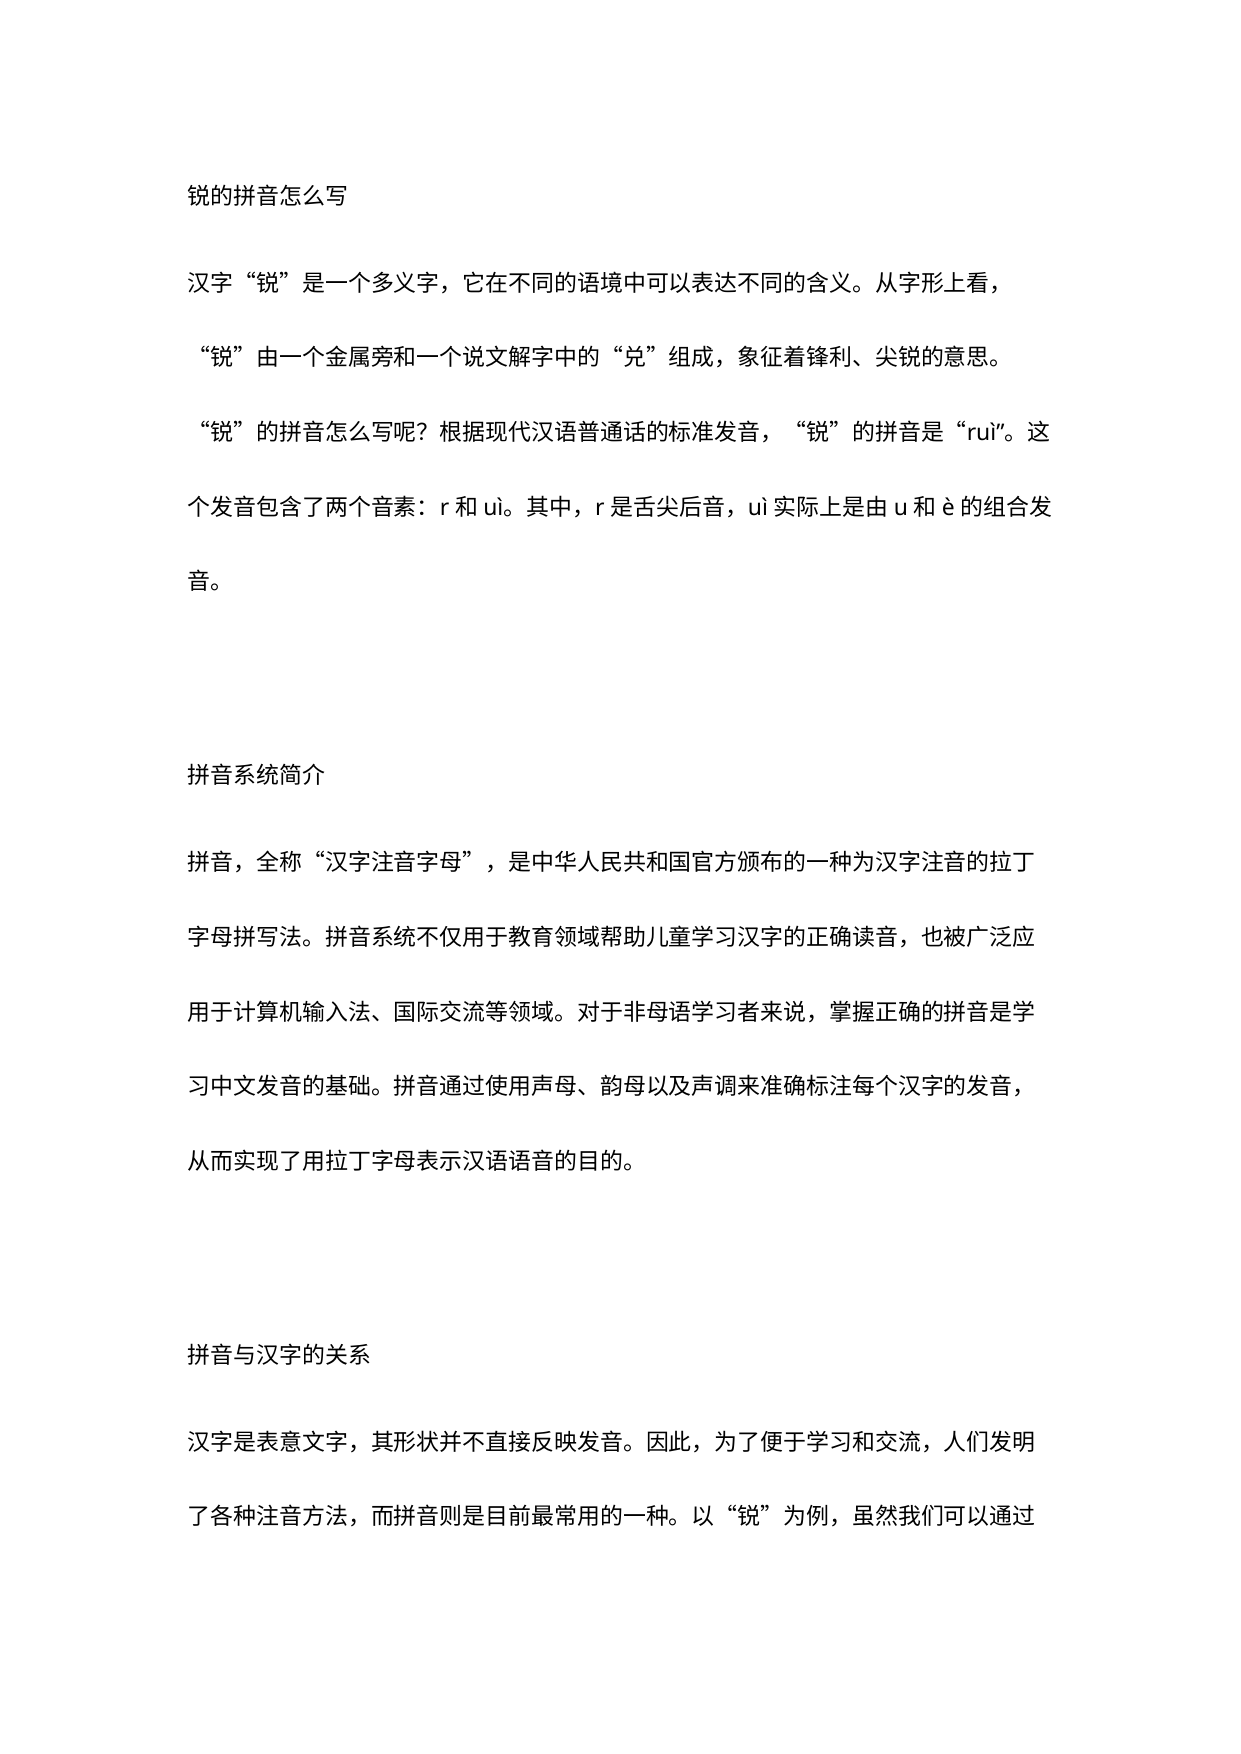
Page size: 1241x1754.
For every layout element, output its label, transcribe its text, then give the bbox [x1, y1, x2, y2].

text 拼音系统简介 [187, 742, 1053, 807]
text 锐的拼音怎么写 [187, 162, 1053, 227]
text 拼音与汉字的关系 [187, 1321, 1053, 1386]
text 拼音，全称“汉字注音字母”，是中华人民共和国官方颁布的一种为汉字注音的拉丁字母拼写法。拼音系统不仅用于教育领域帮助儿童学习汉字的正确读音，也被广泛应用于计算机输入法、国际交流等领域。对于非母语学习者来说，掌握正确的拼音是学习中文发音的基础。拼音通过使用声母、韵母以及声调来准确标注每个汉字的发音，从而实现了用拉丁字母表示汉语语音的目的。 [187, 828, 1053, 1192]
text 汉字“锐”是一个多义字，它在不同的语境中可以表达不同的含义。从字形上看，“锐”由一个金属旁和一个说文解字中的“兑”组成，象征着锋利、尖锐的意思。“锐”的拼音怎么写呢？根据现代汉语普通话的标准发音，“锐”的拼音是“ruì”。这个发音包含了两个音素：r 和 uì。其中，r 是舌尖后音，uì 实际上是由 u 和 è 的组合发音。 [187, 248, 1053, 612]
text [187, 1408, 1053, 1547]
